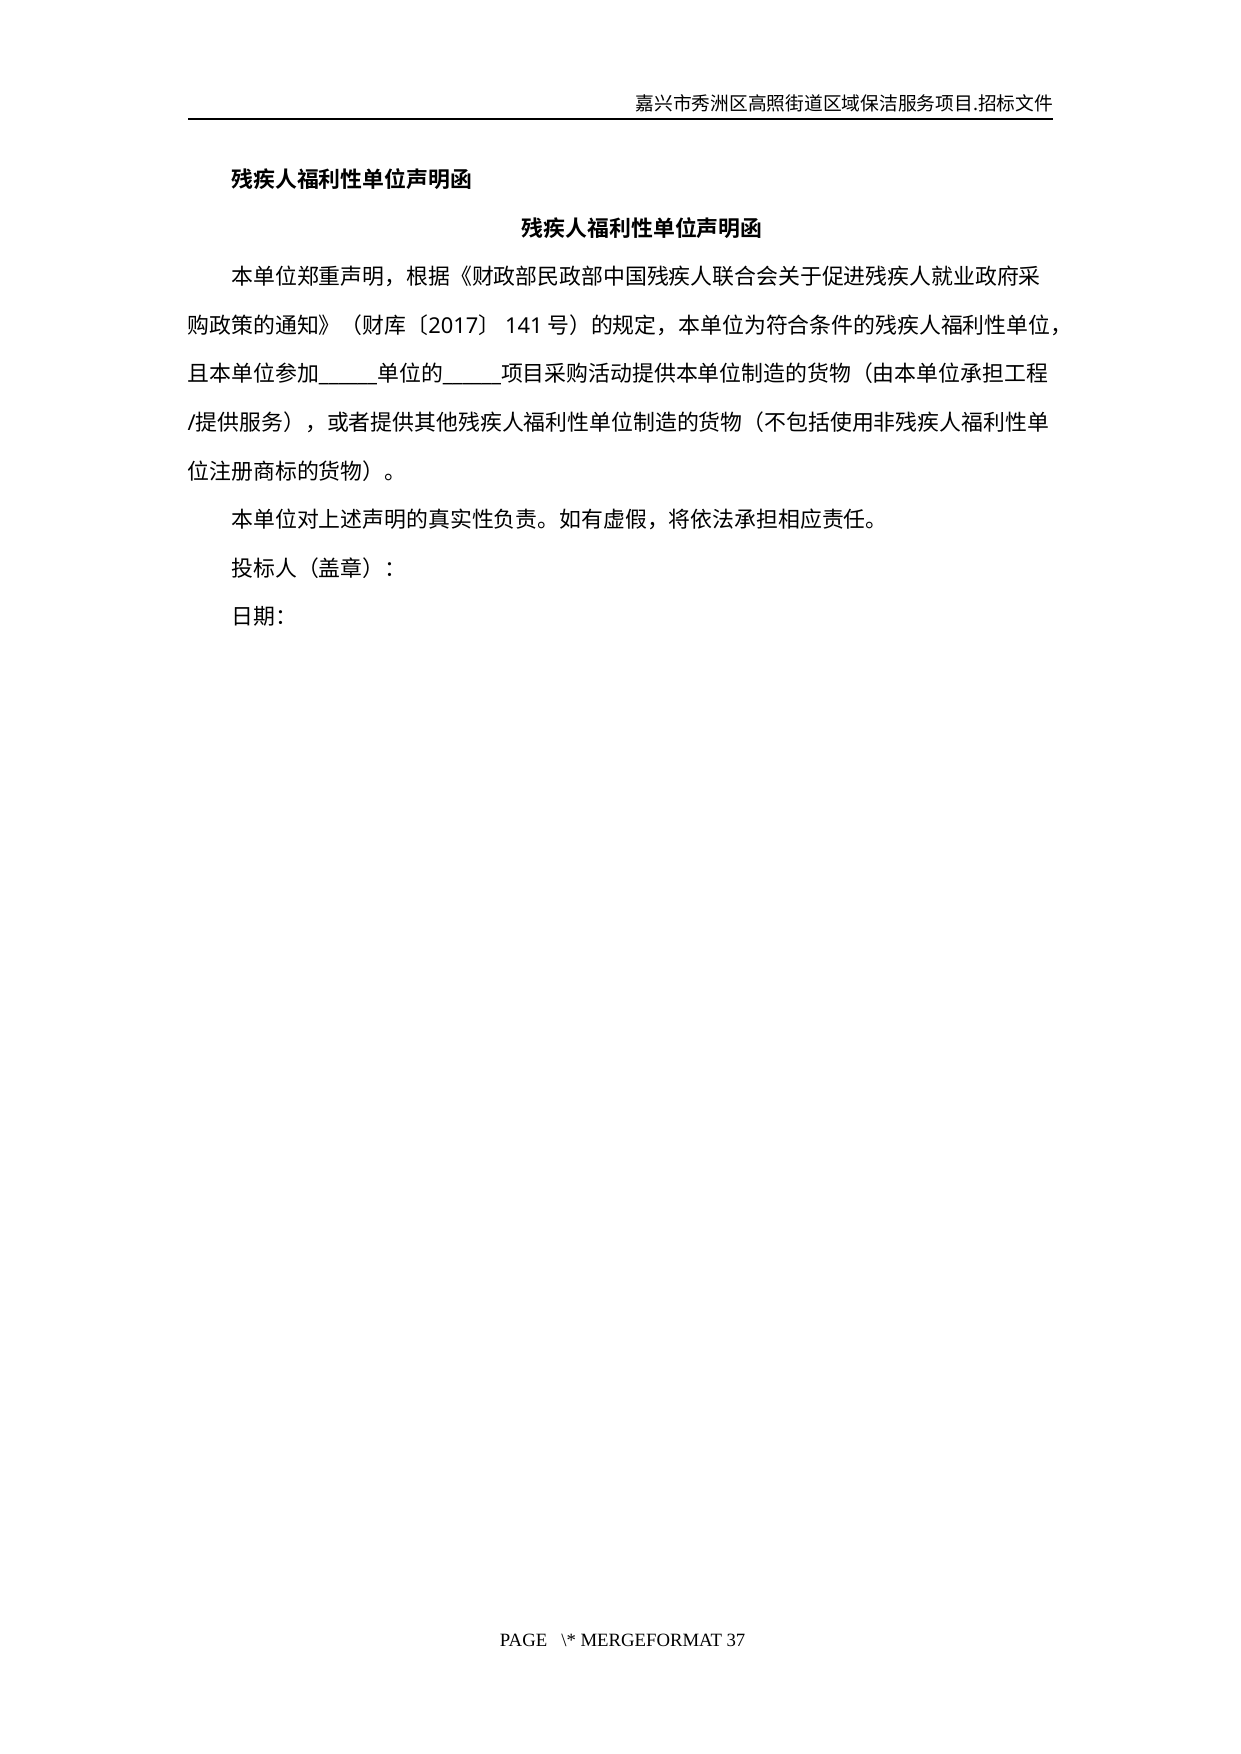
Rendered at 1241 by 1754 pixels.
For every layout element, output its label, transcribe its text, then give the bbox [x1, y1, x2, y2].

text 残疾人福利性单位声明函 [187, 210, 1053, 243]
text 本单位郑重声明，根据《财政部民政部中国残疾人联合会关于促进残疾人就业政府采购政策的通知》（财库〔2017〕 141号）的规定，本单位为符合条件的残疾人福利性单位，且本单位参加______单位的______项目采购活动提供本单位制造的货物（由本单位承担工程/提供服务），或者提供其他残疾人福利性单位制造的货物（不包括使用非残疾人福利性单位注册商标的货物）。 [187, 259, 1053, 486]
text 日期： [187, 599, 1053, 631]
text 本单位对上述声明的真实性负责。如有虚假，将依法承担相应责任。 [187, 502, 1053, 534]
text 投标人（盖章）： [187, 550, 1053, 583]
text 残疾人福利性单位声明函 [187, 162, 1053, 194]
